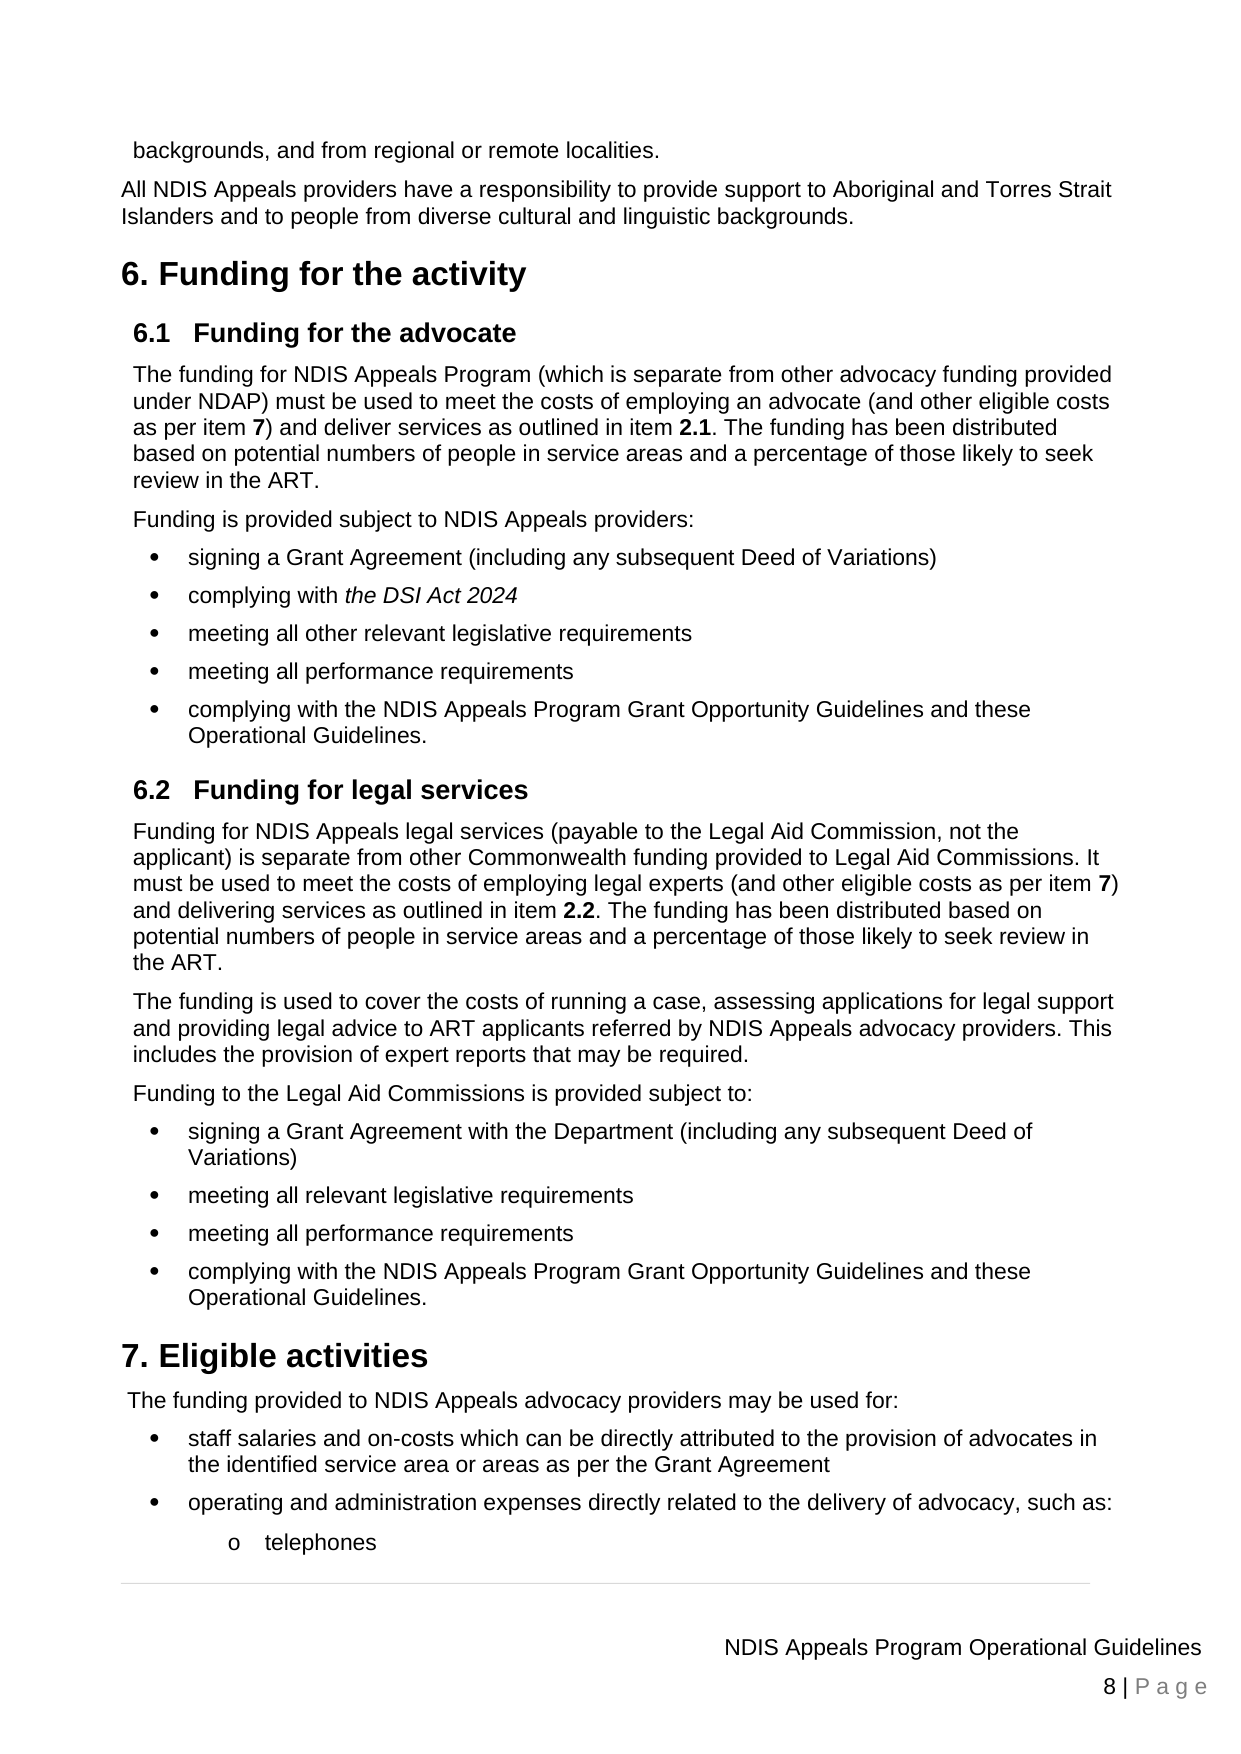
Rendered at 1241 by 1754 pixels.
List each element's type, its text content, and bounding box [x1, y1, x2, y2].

text Funding to the Legal Aid Commissions is provided subject to: [133, 1080, 1119, 1106]
subtitle Funding for the activity [121, 254, 1119, 292]
list meeting all performance requirements [150, 659, 1119, 685]
list meeting all relevant legislative requirements [150, 1183, 1119, 1208]
list meeting all performance requirements [150, 1221, 1119, 1247]
text The funding is used to cover the costs of running a case, assessing applications for legal support and providing legal advice to ART applicants referred by NDIS Appeals advocacy providers. This includes the provision of expert reports that may be required. [133, 988, 1119, 1067]
list staff salaries and on-costs which can be directly attributed to the provision of advocates in the identified service area or areas as per the Grant Agreement [150, 1426, 1119, 1477]
subtitle Funding for legal services [133, 774, 1119, 805]
list complying with the NDIS Appeals Program Grant Opportunity Guidelines and these Operational Guidelines. [150, 697, 1119, 749]
text The funding provided to NDIS Appeals advocacy providers may be used for: [127, 1387, 1119, 1413]
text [133, 137, 1119, 164]
subtitle Funding for the advocate [133, 317, 1119, 349]
list complying with the DSI Act 2024 [150, 583, 1119, 608]
text All NDIS Appeals providers have a responsibility to provide support to Aboriginal and Torres Strait Islanders and to people from diverse cultural and linguistic backgrounds. [121, 176, 1119, 229]
list meeting all other relevant legislative requirements [150, 621, 1119, 647]
text Funding for NDIS Appeals legal services (payable to the Legal Aid Commission, not the applicant) is separate from other Commonwealth funding provided to Legal Aid Commissions. It must be used to meet the costs of employing legal experts (and other eligible costs as per item 7) and delivering services as outlined in item 2.2. The funding has been distributed based on potential numbers of people in service areas and a percentage of those likely to seek review in the ART. [133, 818, 1119, 976]
text Funding is provided subject to NDIS Appeals providers: [133, 506, 1119, 532]
list complying with the NDIS Appeals Program Grant Opportunity Guidelines and these Operational Guidelines. [150, 1259, 1119, 1311]
list signing a Grant Agreement (including any subsequent Deed of Variations) [150, 544, 1119, 570]
list operating and administration expenses directly related to the delivery of advocacy, such as: [150, 1489, 1119, 1515]
subtitle Eligible activities [121, 1336, 1119, 1374]
list signing a Grant Agreement with the Department (including any subsequent Deed of Variations) [150, 1119, 1119, 1170]
list telephones [227, 1528, 1119, 1556]
text The funding for NDIS Appeals Program (which is separate from other advocacy funding provided under NDAP) must be used to meet the costs of employing an advocate (and other eligible costs as per item 7) and deliver services as outlined in item 2.1. The funding has been distributed based on potential numbers of people in service areas and a percentage of those likely to seek review in the ART. [133, 361, 1119, 493]
